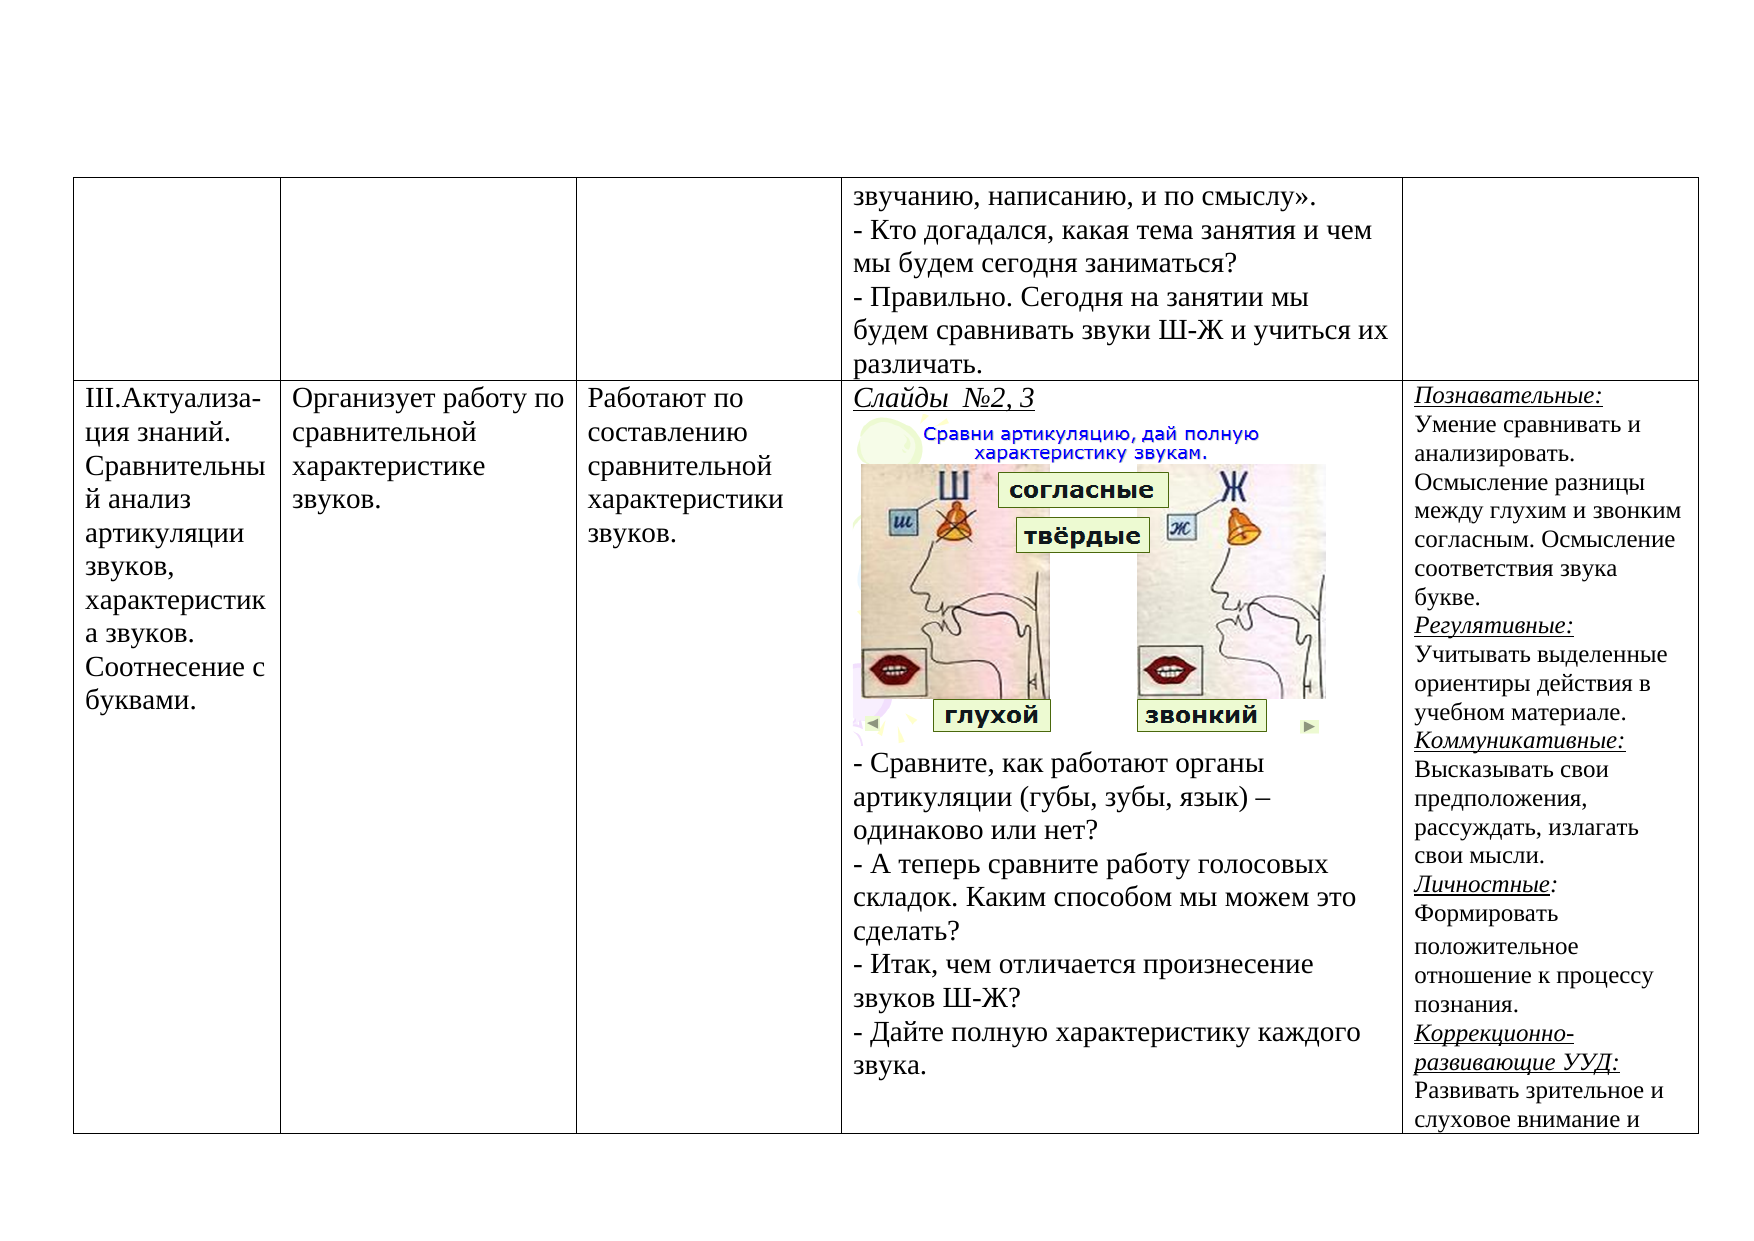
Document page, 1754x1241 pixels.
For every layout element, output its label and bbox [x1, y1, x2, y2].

table_cell [842, 381, 1402, 1133]
table_cell [842, 178, 1402, 379]
table_cell [577, 178, 841, 379]
picture [852, 414, 1332, 746]
table_cell [577, 381, 841, 1133]
table_cell [281, 178, 576, 379]
table_cell [1403, 381, 1698, 1133]
table_cell [74, 178, 280, 379]
table_cell [74, 381, 280, 1133]
table_cell [1403, 178, 1698, 379]
table_cell [281, 381, 576, 1133]
